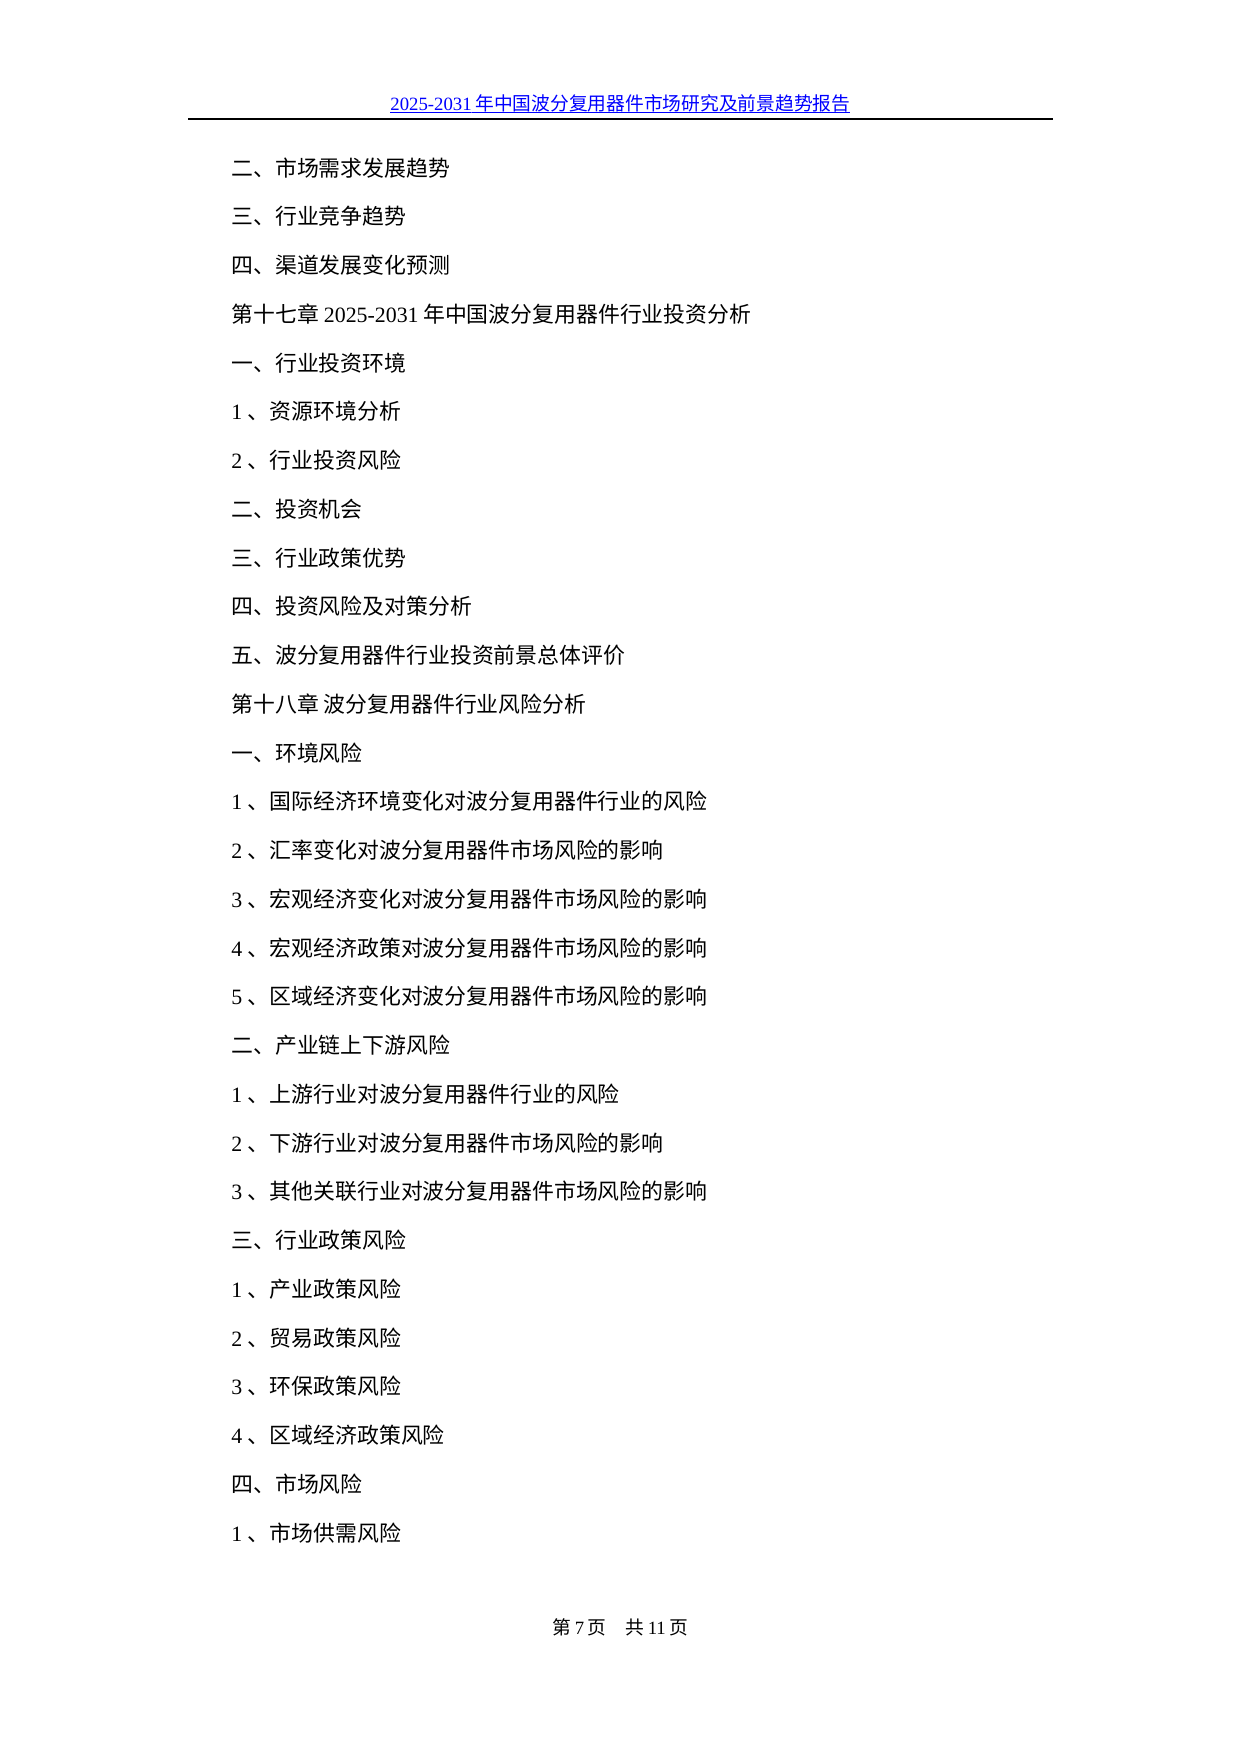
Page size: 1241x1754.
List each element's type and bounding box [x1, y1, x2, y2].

text [187, 150, 1053, 1548]
